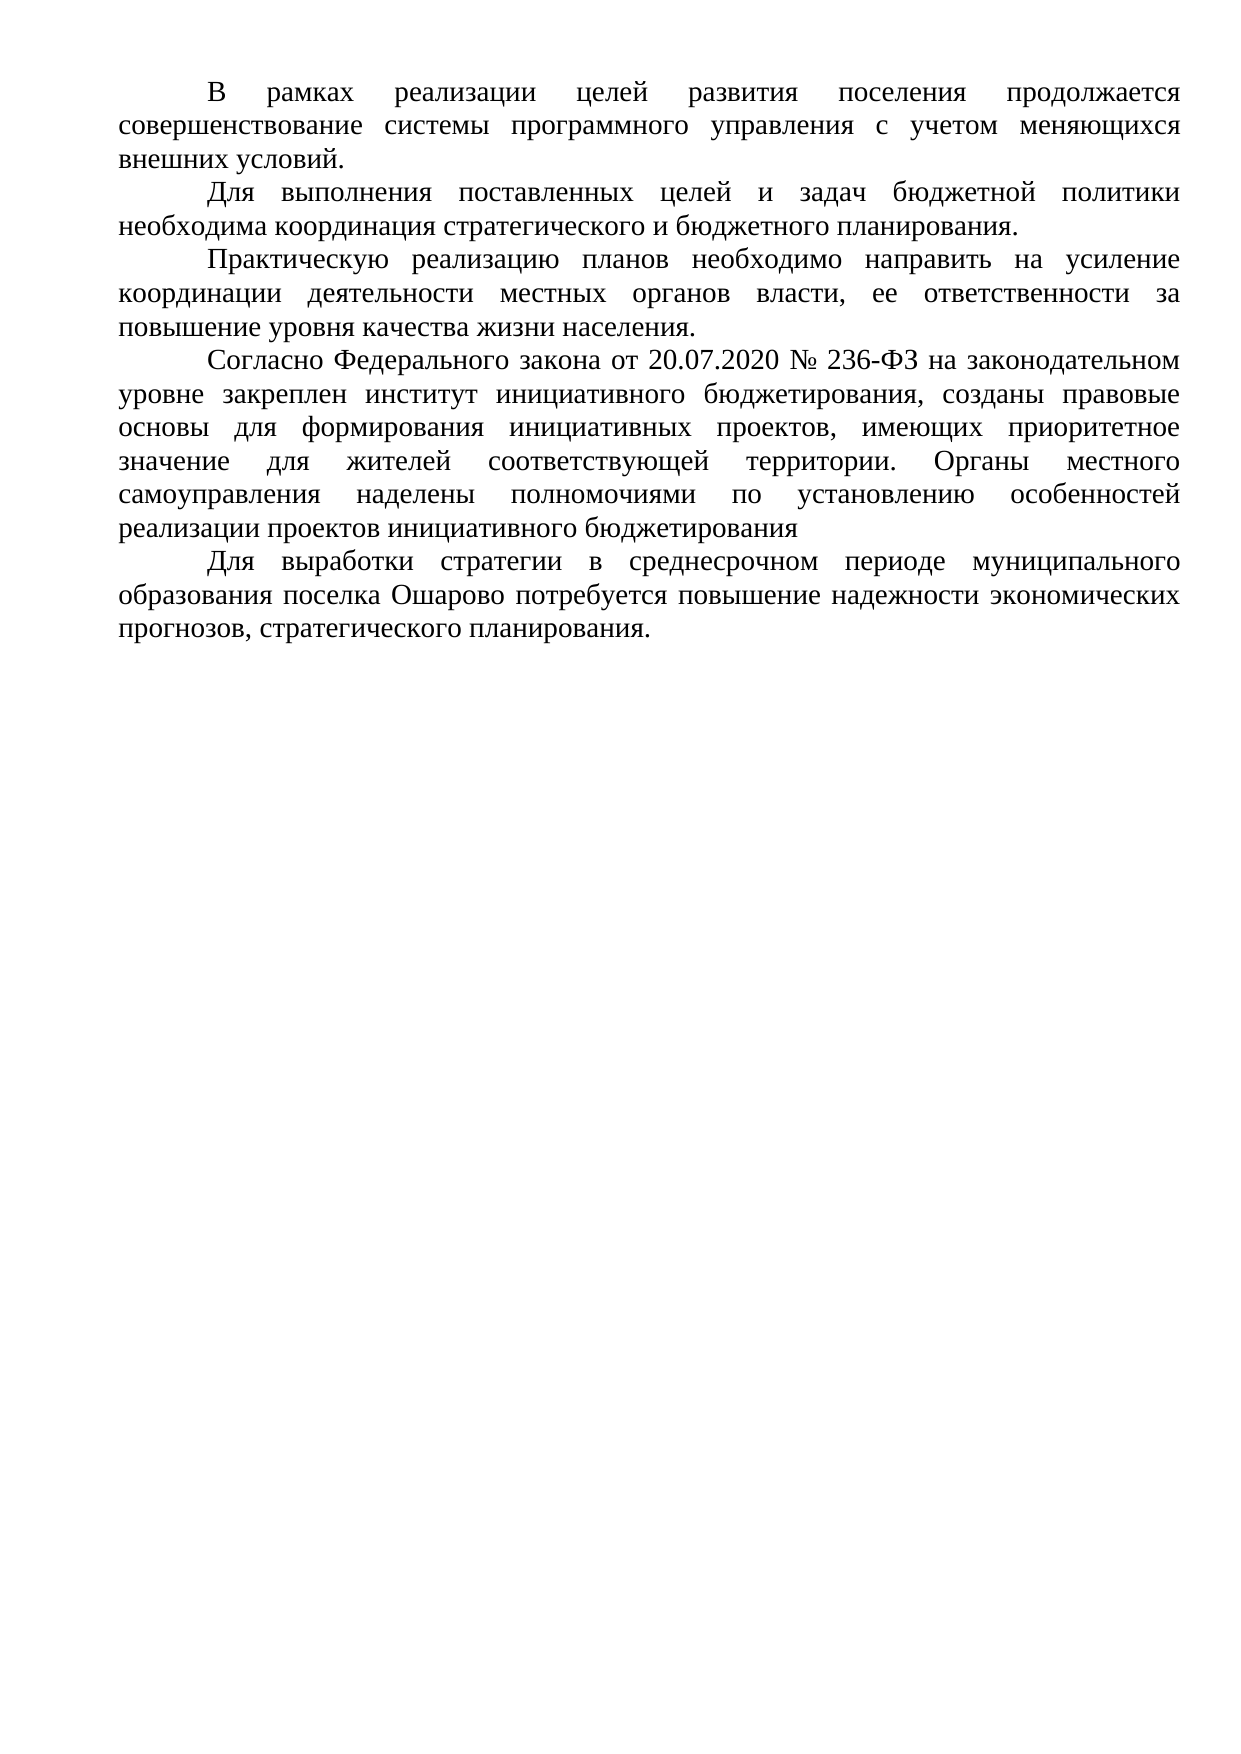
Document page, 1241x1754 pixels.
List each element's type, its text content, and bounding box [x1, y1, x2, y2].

text Практическую реализацию планов необходимо направить на усиление координации деятельности местных органов власти, ее ответственности за повышение уровня качества жизни населения. [118, 242, 1181, 342]
text В рамках реализации целей развития поселения продолжается совершенствование системы программного управления с учетом меняющихся внешних условий. [118, 74, 1181, 174]
text Для выработки стратегии в среднесрочном периоде муниципального образования поселка Ошарово потребуется повышение надежности экономических прогнозов, стратегического планирования. [118, 543, 1181, 644]
text Для выполнения поставленных целей и задач бюджетной политики необходима координация стратегического и бюджетного планирования. [118, 174, 1181, 242]
text Согласно Федерального закона от 20.07.2020 № 236-ФЗ на законодательном уровне закреплен институт инициативного бюджетирования, созданы правовые основы для формирования инициативных проектов, имеющих приоритетное значение для жителей соответствующей территории. Органы местного самоуправления наделены полномочиями по установлению особенностей реализации проектов инициативного бюджетирования [118, 342, 1181, 543]
